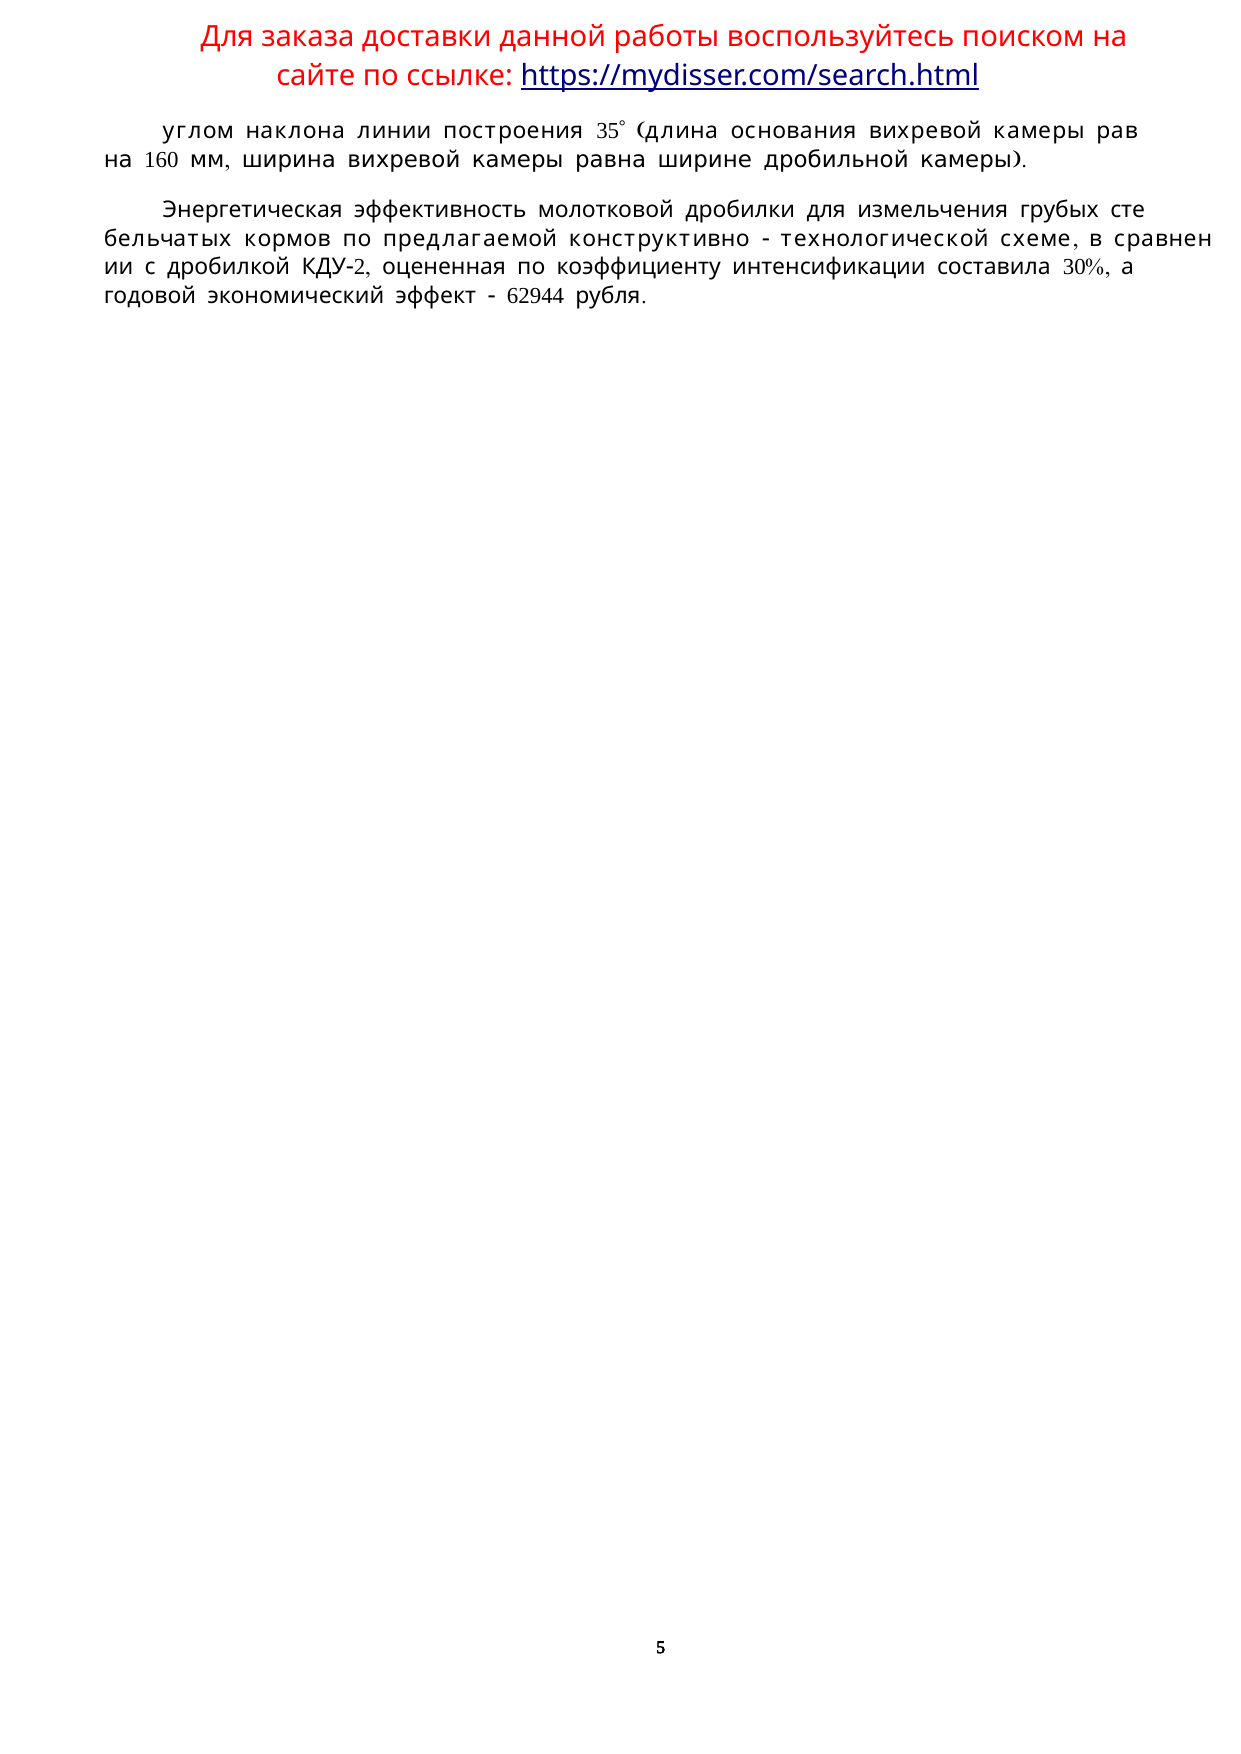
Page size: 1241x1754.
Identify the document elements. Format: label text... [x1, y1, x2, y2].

text угломнаклоналиниипостроения°длинаоснованиявихревойкамерыравнаммширинавихревойкамерыравнаширинедробильнойкамеры [103, 115, 1152, 172]
text ЭнергетическаяэффективностьмолотковойдробилкидляизмельчениягрубыхстебельчатыхкормовпопредлагаемойконструктивнотехнологическойсхемевсравнениисдробилкойКДУоцененнаяпокоэффициентуинтенсификациисоставилаагодовойэкономическийэффектрубля [103, 193, 1152, 308]
